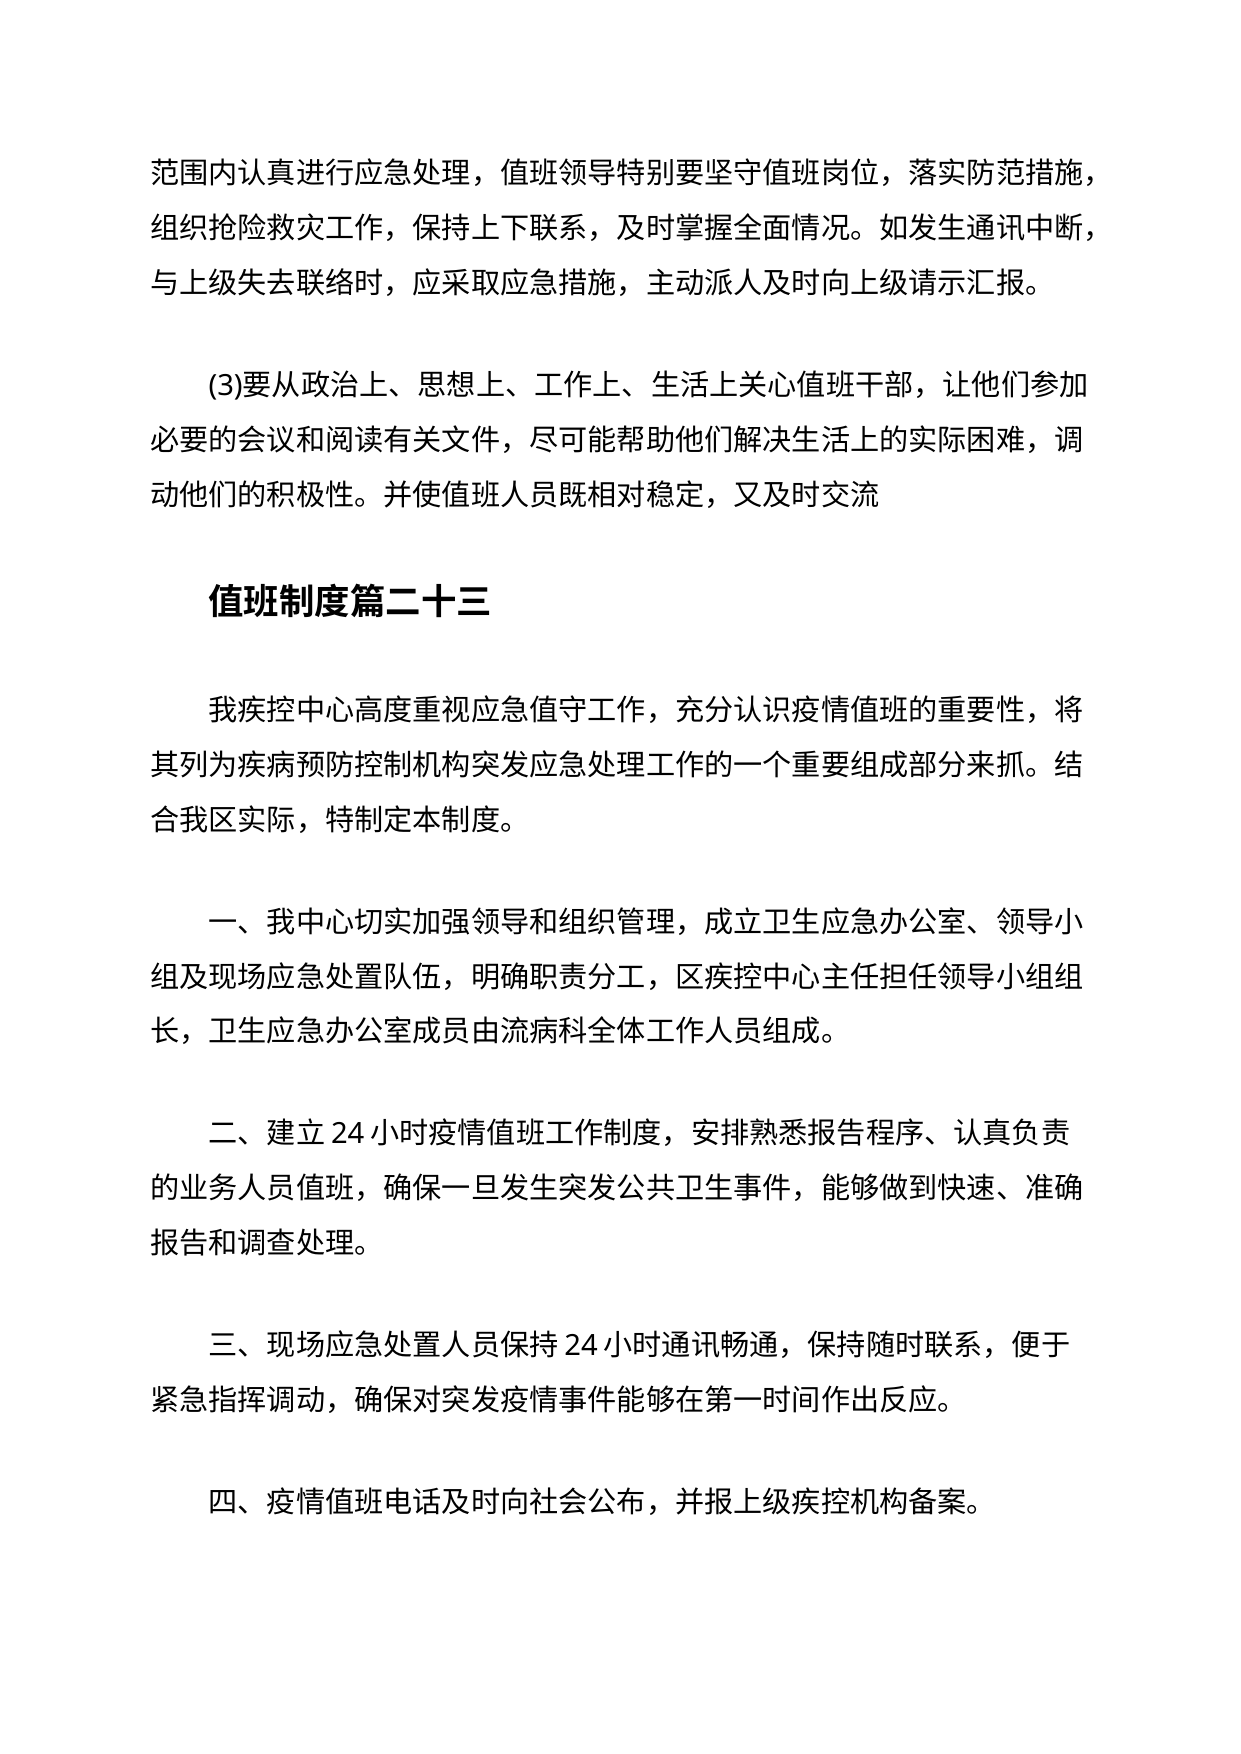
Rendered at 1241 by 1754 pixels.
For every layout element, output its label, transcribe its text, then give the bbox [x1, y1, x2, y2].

text 四、疫情值班电话及时向社会公布，并报上级疾控机构备案。 [150, 1478, 1090, 1521]
text 三、现场应急处置人员保持24小时通讯畅通，保持随时联系，便于紧急指挥调动，确保对突发疫情事件能够在第一时间作出反应。 [150, 1321, 1090, 1419]
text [150, 150, 1090, 302]
text 我疾控中心高度重视应急值守工作，充分认识疫情值班的重要性，将其列为疾病预防控制机构突发应急处理工作的一个重要组成部分来抓。结合我区实际，特制定本制度。 [150, 687, 1090, 839]
text 值班制度篇二十三 [150, 573, 1090, 624]
text 二、建立24小时疫情值班工作制度，安排熟悉报告程序、认真负责的业务人员值班，确保一旦发生突发公共卫生事件，能够做到快速、准确报告和调查处理。 [150, 1110, 1090, 1262]
text (3)要从政治上、思想上、工作上、生活上关心值班干部，让他们参加必要的会议和阅读有关文件，尽可能帮助他们解决生活上的实际困难，调动他们的积极性。并使值班人员既相对稳定，又及时交流 [150, 362, 1090, 514]
text 一、我中心切实加强领导和组织管理，成立卫生应急办公室、领导小组及现场应急处置队伍，明确职责分工，区疾控中心主任担任领导小组组长，卫生应急办公室成员由流病科全体工作人员组成。 [150, 898, 1090, 1050]
